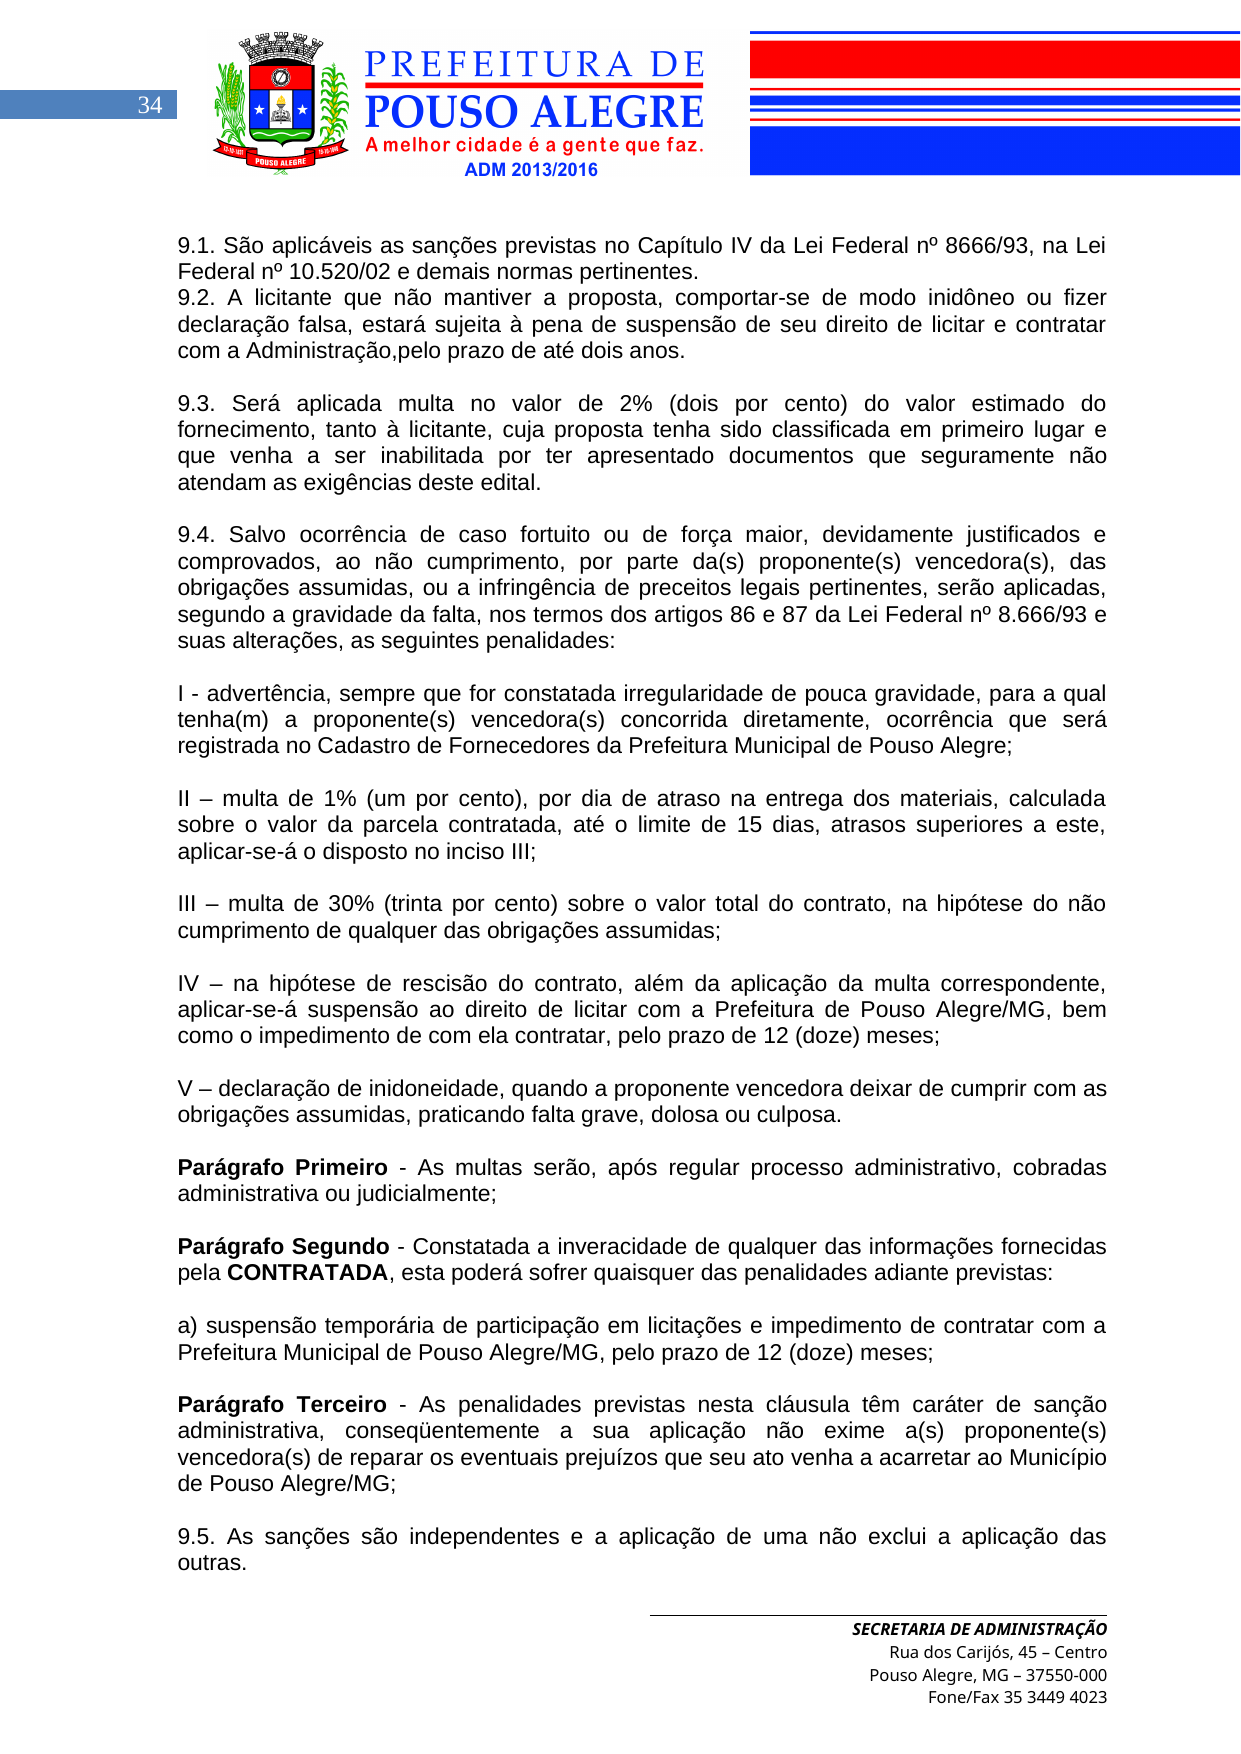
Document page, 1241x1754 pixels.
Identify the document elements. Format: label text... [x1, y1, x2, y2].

text 9.2. A licitante que não mantiver a proposta, comportar-se de modo inidôneo ou fizer declaração falsa, estará sujeita à pena de suspensão de seu direito de licitar e contratar com a Administração,pelo prazo de até dois anos. [177, 284, 1107, 363]
text 9.1. São aplicáveis as sanções previstas no Capítulo IV da Lei Federal nº 8666/93, na Lei Federal nº 10.520/02 e demais normas pertinentes. [177, 232, 1107, 284]
text IV – na hipótese de rescisão do contrato, além da aplicação da multa correspondente, aplicar-se-á suspensão ao direito de licitar com a Prefeitura de Pouso Alegre/MG, bem como o impedimento de com ela contratar, pelo prazo de 12 (doze) meses; [177, 969, 1107, 1048]
text III – multa de 30% (trinta por cento) sobre o valor total do contrato, na hipótese do não cumprimento de qualquer das obrigações assumidas; [177, 890, 1107, 943]
text I - advertência, sempre que for constatada irregularidade de pouca gravidade, para a qual tenha(m) a proponente(s) vencedora(s) concorrida diretamente, ocorrência que será registrada no Cadastro de Fornecedores da Prefeitura Municipal de Pouso Alegre; [177, 679, 1107, 759]
text 9.5. As sanções são independentes e a aplicação de uma não exclui a aplicação das outras. [177, 1523, 1107, 1576]
text a) suspensão temporária de participação em licitações e impedimento de contratar com a Prefeitura Municipal de Pouso Alegre/MG, pelo prazo de 12 (doze) meses; [177, 1312, 1107, 1365]
text 9.3. Será aplicada multa no valor de 2% (dois por cento) do valor estimado do fornecimento, tanto à licitante, cuja proposta tenha sido classificada em primeiro lugar e que venha a ser inabilitada por ter apresentado documentos que seguramente não atendam as exigências deste edital. [177, 390, 1107, 495]
text Parágrafo Primeiro - As multas serão, após regular processo administrativo, cobradas administrativa ou judicialmente; [177, 1154, 1107, 1207]
text 9.4. Salvo ocorrência de caso fortuito ou de força maior, devidamente justificados e comprovados, ao não cumprimento, por parte da(s) proponente(s) vencedora(s), das obrigações assumidas, ou a infringência de preceitos legais pertinentes, serão aplicadas, segundo a gravidade da falta, nos termos dos artigos 86 e 87 da Lei Federal nº 8.666/93 e suas alterações, as seguintes penalidades: [177, 521, 1107, 653]
text V – declaração de inidoneidade, quando a proponente vencedora deixar de cumprir com as obrigações assumidas, praticando falta grave, dolosa ou culposa. [177, 1075, 1107, 1128]
text Parágrafo Terceiro - As penalidades previstas nesta cláusula têm caráter de sanção administrativa, conseqüentemente a sua aplicação não exime a(s) proponente(s) vencedora(s) de reparar os eventuais prejuízos que seu ato venha a acarretar ao Município de Pouso Alegre/MG; [177, 1391, 1107, 1497]
text Parágrafo Segundo - Constatada a inveracidade de qualquer das informações fornecidas pela CONTRATADA, esta poderá sofrer quaisquer das penalidades adiante previstas: [177, 1233, 1107, 1286]
picture [206, 29, 1241, 177]
text II – multa de 1% (um por cento), por dia de atraso na entrega dos materiais, calculada sobre o valor da parcela contratada, até o limite de 15 dias, atrasos superiores a este, aplicar-se-á o disposto no inciso III; [177, 785, 1107, 864]
